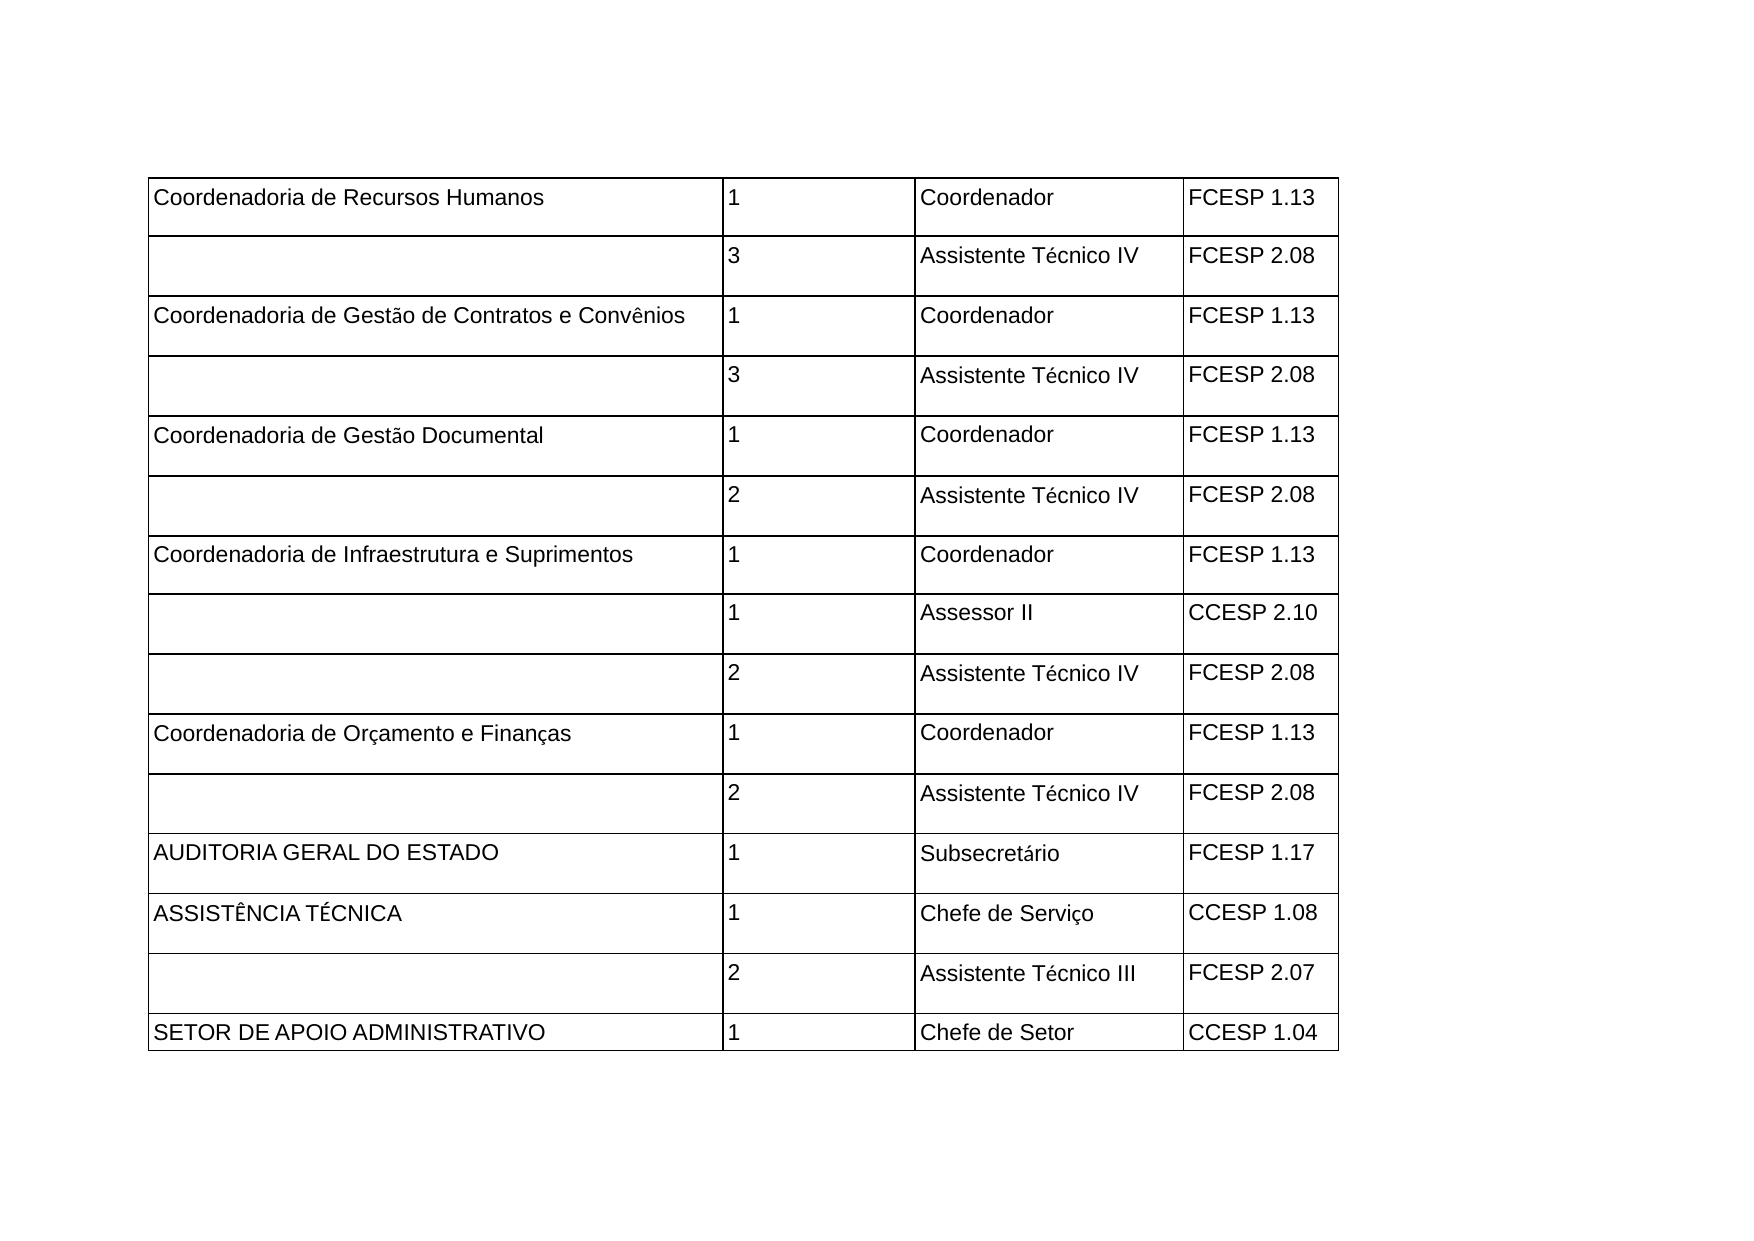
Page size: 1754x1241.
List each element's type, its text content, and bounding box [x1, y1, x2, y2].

table_cell 1 [724, 179, 914, 235]
table_cell Coordenadoria de Gestão Documental [149, 417, 722, 475]
table_cell CCESP 1.08 [1184, 894, 1338, 952]
table_cell FCESP 2.08 [1184, 775, 1338, 833]
table_cell 3 [724, 357, 914, 415]
table_cell 2 [724, 477, 914, 535]
table_cell CCESP 1.04 [1184, 1014, 1338, 1050]
table_cell FCESP 2.08 [1184, 237, 1338, 295]
table_cell 1 [724, 297, 914, 355]
table_cell 1 [724, 1014, 914, 1050]
table_cell CCESP 2.10 [1184, 595, 1338, 653]
table_cell FCESP 2.08 [1184, 655, 1338, 713]
table_cell FCESP 1.13 [1184, 537, 1338, 593]
table_cell 2 [724, 954, 914, 1012]
table_cell 2 [724, 775, 914, 833]
table_cell Assistente Técnico III [916, 954, 1183, 1012]
table_cell ASSISTÊNCIA TÉCNICA [149, 894, 722, 952]
table_cell Coordenadoria de Infraestrutura e Suprimentos [149, 537, 722, 593]
table_cell FCESP 2.08 [1184, 357, 1338, 415]
table_cell Coordenador [916, 179, 1183, 235]
table_cell FCESP 1.17 [1184, 834, 1338, 893]
table_cell Chefe de Setor [916, 1014, 1183, 1050]
table_cell Coordenadoria de Recursos Humanos [149, 179, 722, 235]
table_cell Assistente Técnico IV [916, 357, 1183, 415]
table_cell Coordenadoria de Orçamento e Finanças [149, 715, 722, 773]
table_cell [149, 655, 722, 713]
table_cell FCESP 2.08 [1184, 477, 1338, 535]
table_cell FCESP 1.13 [1184, 297, 1338, 355]
table_cell FCESP 1.13 [1184, 715, 1338, 773]
table_cell Coordenadoria de Gestão de Contratos e Convênios [149, 297, 722, 355]
table_cell Assistente Técnico IV [916, 775, 1183, 833]
table_cell [149, 775, 722, 833]
table_cell 1 [724, 595, 914, 653]
table_cell Assistente Técnico IV [916, 655, 1183, 713]
table_cell Subsecretário [916, 834, 1183, 893]
table_cell [149, 357, 722, 415]
table_cell Chefe de Serviço [916, 894, 1183, 952]
table_cell [149, 477, 722, 535]
table_cell 2 [724, 655, 914, 713]
table_cell 1 [724, 834, 914, 893]
table_cell Coordenador [916, 715, 1183, 773]
table_cell Coordenador [916, 537, 1183, 593]
table_cell Coordenador [916, 297, 1183, 355]
table_cell 3 [724, 237, 914, 295]
table_cell FCESP 1.13 [1184, 417, 1338, 475]
table_cell Assistente Técnico IV [916, 237, 1183, 295]
table_cell Assessor II [916, 595, 1183, 653]
table_cell 1 [724, 894, 914, 952]
table_cell FCESP 1.13 [1184, 179, 1338, 235]
table_cell Coordenador [916, 417, 1183, 475]
table_cell FCESP 2.07 [1184, 954, 1338, 1012]
table_cell [149, 954, 722, 1012]
table_cell 1 [724, 417, 914, 475]
table_cell 1 [724, 537, 914, 593]
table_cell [149, 1014, 722, 1050]
table_cell [149, 595, 722, 653]
table_cell Assistente Técnico IV [916, 477, 1183, 535]
table_cell 1 [724, 715, 914, 773]
table_cell [149, 237, 722, 295]
table_cell AUDITORIA GERAL DO ESTADO [149, 834, 722, 893]
